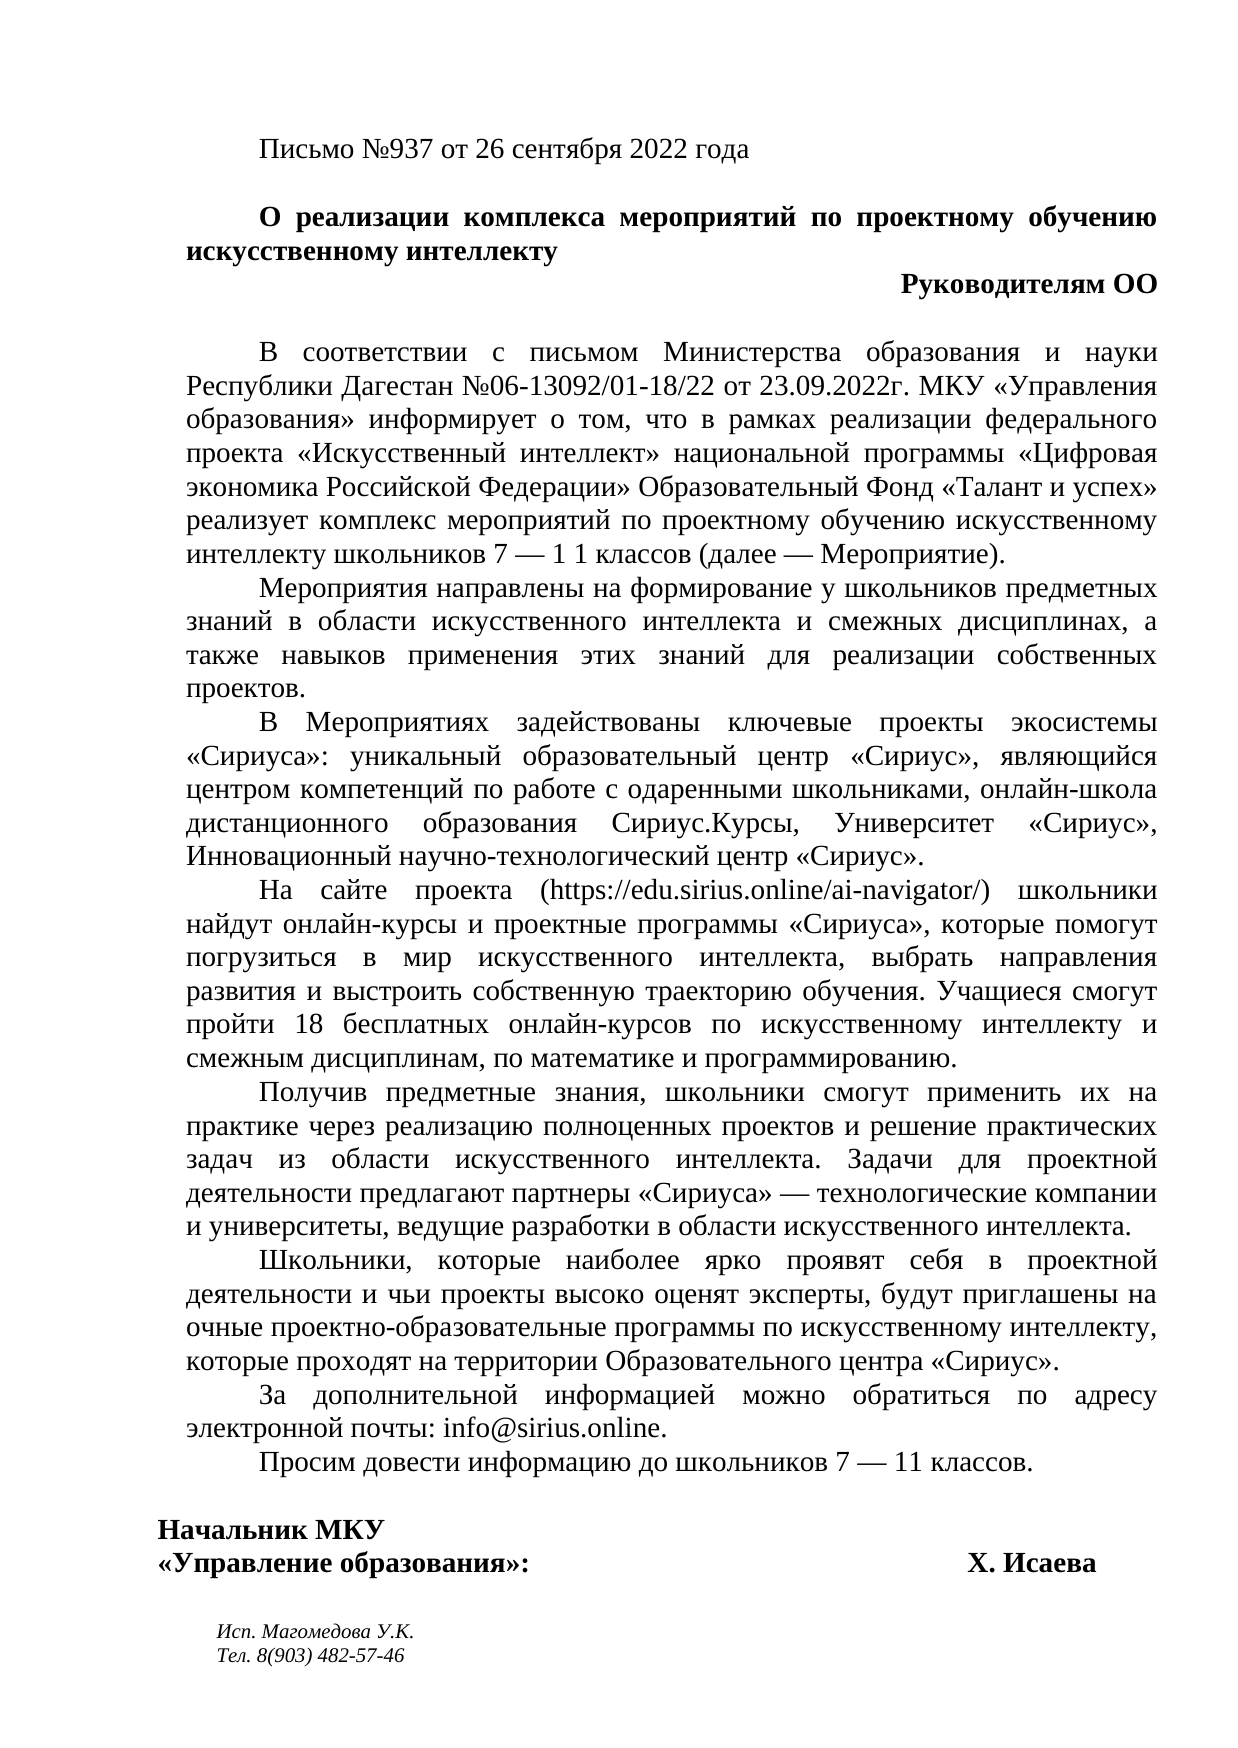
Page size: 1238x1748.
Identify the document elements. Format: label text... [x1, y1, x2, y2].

text За дополнительной информацией можно обратиться по адресу электронной почты: info@sirius.online. [186, 1377, 1158, 1444]
text «Управление образования»: Х. Исаева [157, 1545, 1161, 1579]
text В Мероприятиях задействованы ключевые проекты экосистемы «Сириуса»: уникальный образовательный центр «Сириус», являющийся центром компетенций по работе с одаренными школьниками, онлайн-школа дистанционного образования Сириус.Курсы, Университет «Сириус», Инновационный научно-технологический центр «Сириус». [186, 704, 1158, 872]
text Тел. 8(903) 482-57-46 [157, 1643, 1161, 1667]
text Руководителям ОО [186, 267, 1158, 300]
text Мероприятия направлены на формирование у школьников предметных знаний в области искусственного интеллекта и смежных дисциплинах, а также навыков применения этих знаний для реализации собственных проектов. [186, 570, 1158, 704]
text Письмо №937 от 26 сентября 2022 года [186, 131, 1158, 165]
text На сайте проекта (https://edu.sirius.online/ai-navigator/) школьники найдут онлайн-курсы и проектные программы «Сириуса», которые помогут погрузиться в мир искусственного интеллекта, выбрать направления развития и выстроить собственную траекторию обучения. Учащиеся смогут пройти 18 бесплатных онлайн-курсов по искусственному интеллекту и смежным дисциплинам, по математике и программированию. [186, 872, 1158, 1074]
text Исп. Магомедова У.К. [157, 1618, 1161, 1643]
text Получив предметные знания, школьники смогут применить их на практике через реализацию полноценных проектов и решение практических задач из области искусственного интеллекта. Задачи для проектной деятельности предлагают партнеры «Сириуса» — технологические компании и университеты, ведущие разработки в области искусственного интеллекта. [186, 1074, 1158, 1242]
text Просим довести информацию до школьников 7 — 11 классов. [186, 1444, 1158, 1478]
text В соответствии с письмом Министерства образования и науки Республики Дагестан №06-13092/01-18/22 от 23.09.2022г. МКУ «Управления образования» информирует о том, что в рамках реализации федерального проекта «Искусственный интеллект» национальной программы «Цифровая экономика Российской Федерации» Образовательный Фонд «Талант и успех» реализует комплекс мероприятий по проектному обучению искусственному интеллекту школьников 7 — 1 1 классов (далее — Мероприятие). [186, 334, 1158, 569]
text О реализации комплекса мероприятий по проектному обучению искусственному интеллекту [186, 199, 1158, 266]
text Начальник МКУ [157, 1512, 1161, 1545]
text Школьники, которые наиболее ярко проявят себя в проектной деятельности и чьи проекты высоко оценят эксперты, будут приглашены на очные проектно-образовательные программы по искусственному интеллекту, которые проходят на территории Образовательного центра «Сириус». [186, 1242, 1158, 1376]
